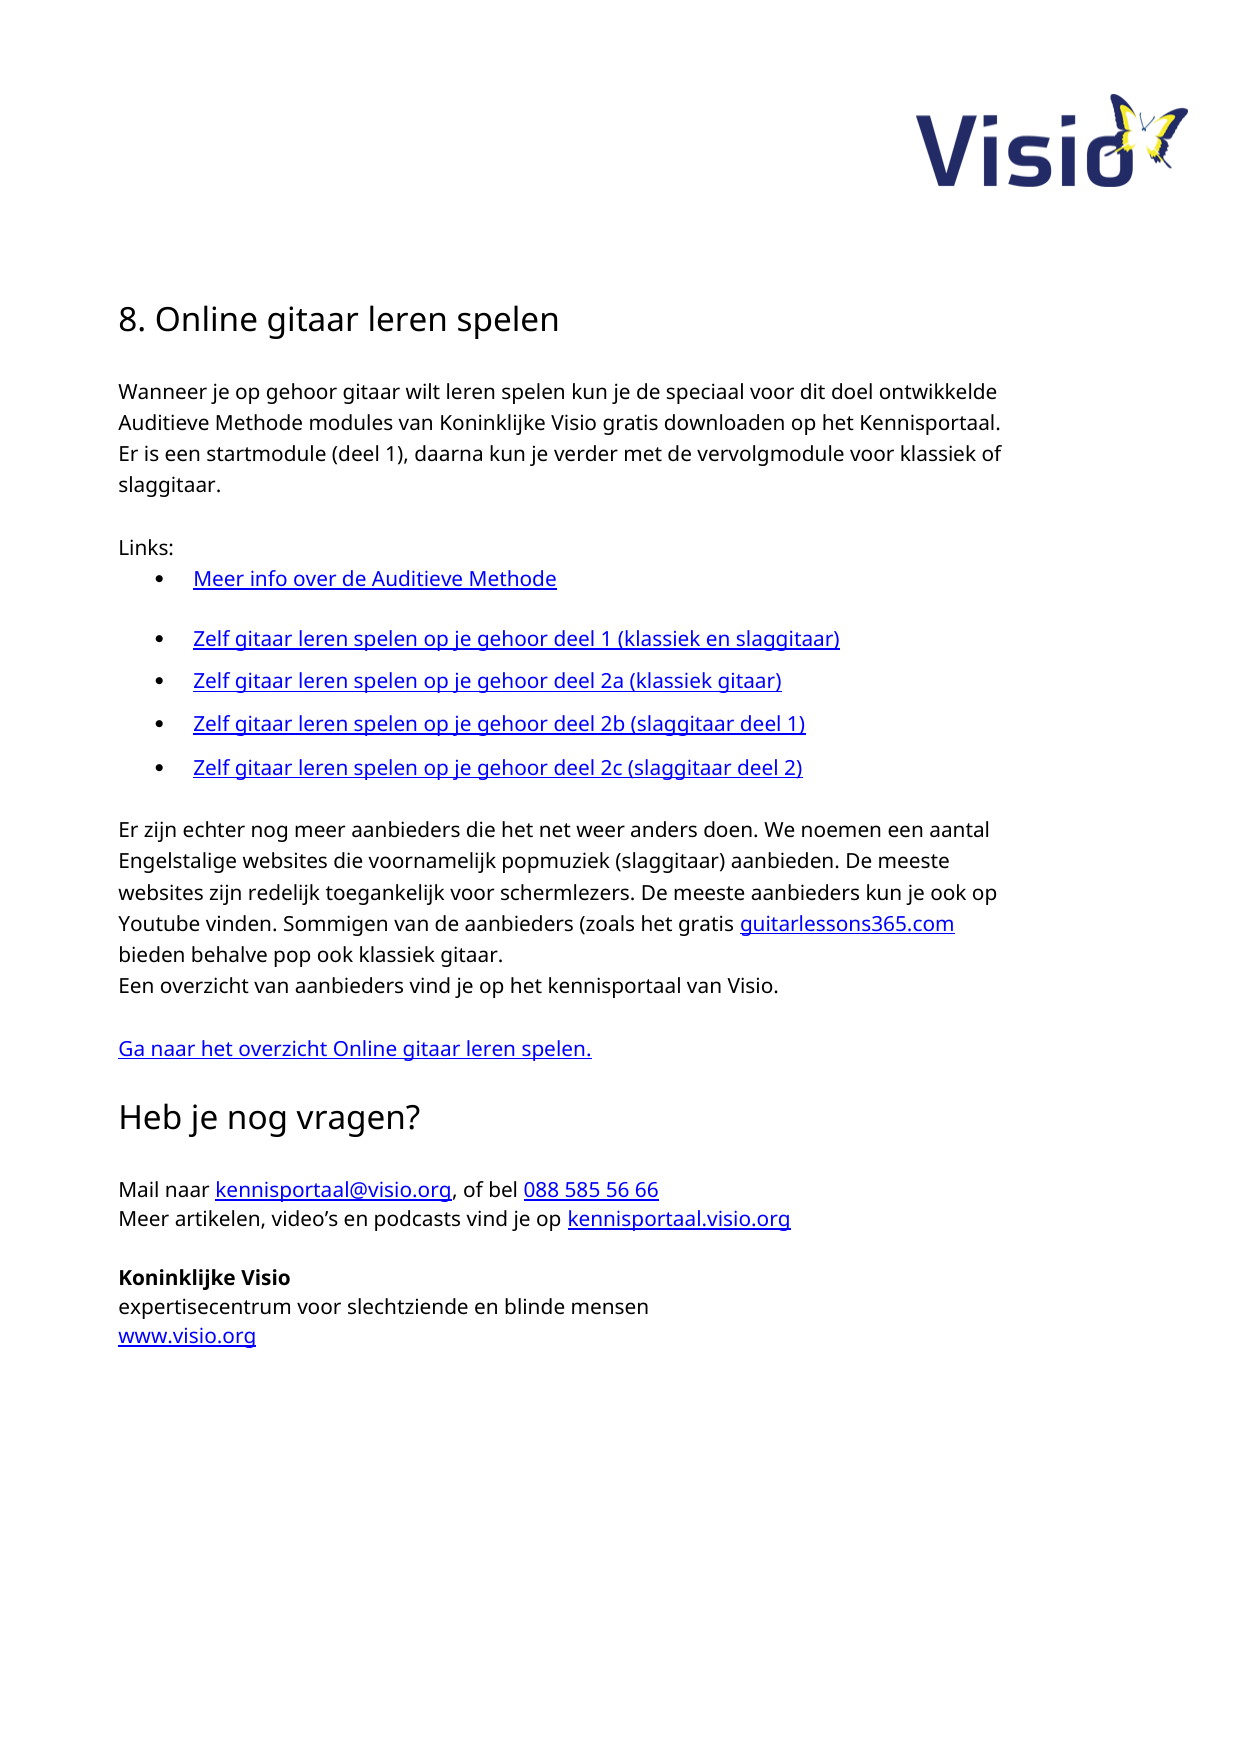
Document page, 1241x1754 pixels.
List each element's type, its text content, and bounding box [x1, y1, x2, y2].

text Wanneer je op gehoor gitaar wilt leren spelen kun je de speciaal voor dit doel ontwikkelde Auditieve Methode modules van Koninklijke Visio gratis downloaden op het Kennisportaal. Er is een startmodule (deel 1), daarna kun je verder met de vervolgmodule voor klassiek of slaggitaar. [118, 374, 1016, 499]
list Zelf gitaar leren spelen op je gehoor deel 1 (klassiek en slaggitaar) [156, 624, 1016, 652]
list Meer info over de Auditieve Methode [156, 562, 1016, 593]
list Zelf gitaar leren spelen op je gehoor deel 2c (slaggitaar deel 2) [156, 752, 1016, 781]
text Links: [118, 530, 1016, 562]
text Koninklijke Visio [118, 1262, 1016, 1291]
subtitle Heb je nog vragen? [118, 1093, 1016, 1139]
list Zelf gitaar leren spelen op je gehoor deel 2b (slaggitaar deel 1) [156, 709, 1016, 738]
text Er zijn echter nog meer aanbieders die het net weer anders doen. We noemen een aantal Engelstalige websites die voornamelijk popmuziek (slaggitaar) aanbieden. De meeste websites zijn redelijk toegankelijk voor schermlezers. De meeste aanbieders kun je ook op Youtube vinden. Sommigen van de aanbieders (zoals het gratis guitarlessons365.com bieden behalve pop ook klassiek gitaar. [118, 812, 1016, 968]
text Meer artikelen, video’s en podcasts vind je op kennisportaal.visio.org [118, 1203, 1016, 1233]
text Mail naar kennisportaal@visio.org, of bel 088 585 56 66 [118, 1172, 1016, 1203]
text Ga naar het overzicht Online gitaar leren spelen. [118, 1031, 1016, 1062]
picture [904, 89, 1199, 190]
list Zelf gitaar leren spelen op je gehoor deel 2a (klassiek gitaar) [156, 667, 1016, 695]
text expertisecentrum voor slechtziende en blinde mensen [118, 1291, 1016, 1320]
text www.visio.org [118, 1320, 1016, 1349]
text Een overzicht van aanbieders vind je op het kennisportaal van Visio. [118, 968, 1016, 1000]
subtitle 8. Online gitaar leren spelen [118, 295, 1016, 341]
